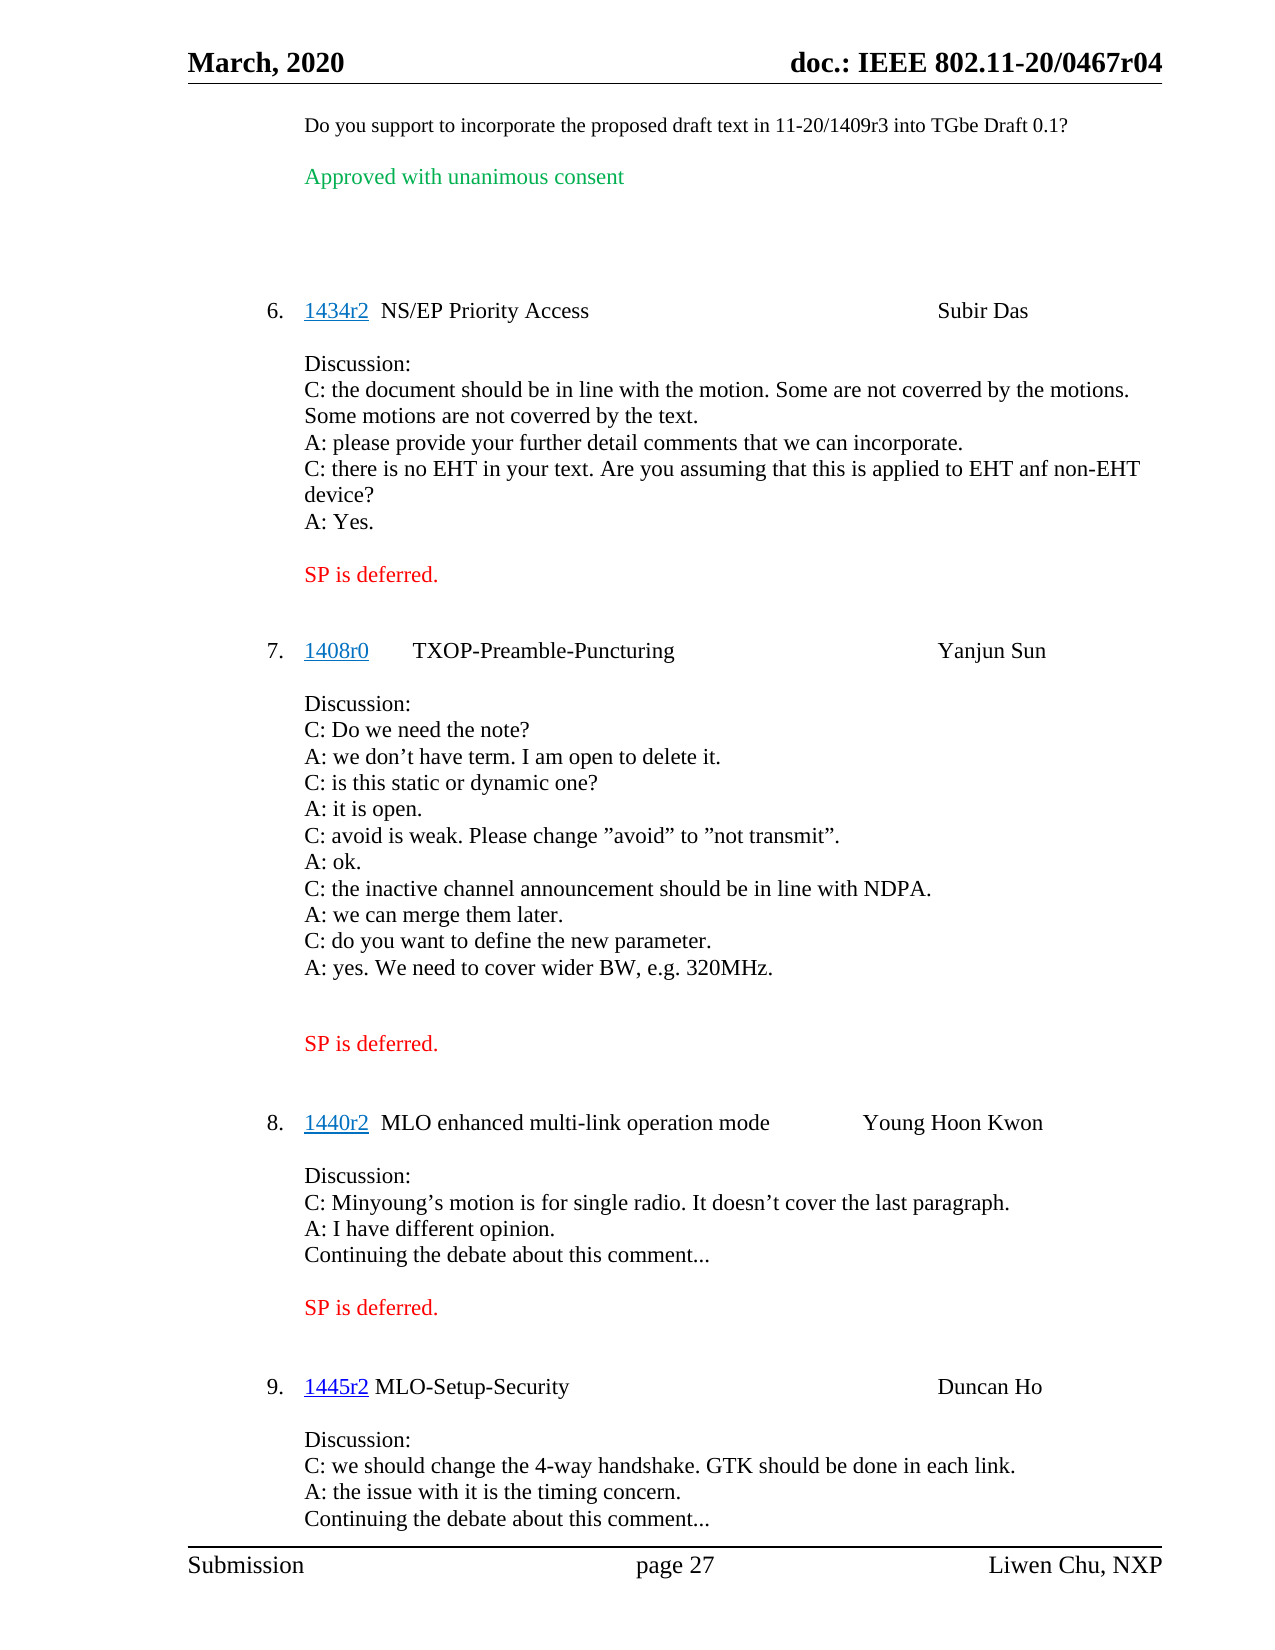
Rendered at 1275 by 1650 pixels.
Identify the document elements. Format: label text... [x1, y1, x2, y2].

list A: yes. We need to cover wider BW, e.g. 320MHz. [304, 954, 1162, 980]
list C: the document should be in line with the motion. Some are not coverred by the motions. Some motions are not coverred by the text. [304, 376, 1162, 429]
list 1445r2 MLO-Setup-Security Duncan Ho [267, 1373, 1162, 1399]
list 1434r2 NS/EP Priority Access Subir Das [267, 295, 1162, 323]
list 1440r2 MLO enhanced multi-link operation mode Young Hoon Kwon [267, 1109, 1162, 1136]
list Continuing the debate about this comment... [304, 1505, 1162, 1531]
list A: Yes. [304, 508, 1162, 534]
list A: I have different opinion. [304, 1215, 1162, 1241]
list Discussion: [304, 690, 1162, 716]
list A: it is open. [304, 796, 1162, 822]
list C: is this static or dynamic one? [304, 769, 1162, 796]
list C: avoid is weak. Please change ”avoid” to ”not transmit”. [304, 822, 1162, 848]
list C: the inactive channel announcement should be in line with NDPA. [304, 874, 1162, 901]
list A: we can merge them later. [304, 901, 1162, 927]
list A: the issue with it is the timing concern. [304, 1478, 1162, 1505]
list C: Minyoung’s motion is for single radio. It doesn’t cover the last paragraph. [304, 1188, 1162, 1215]
list Discussion: [304, 1162, 1162, 1188]
list Continuing the debate about this comment... [304, 1241, 1162, 1268]
list Discussion: [304, 1426, 1162, 1452]
list A: please provide your further detail comments that we can incorporate. [304, 429, 1162, 455]
list A: we don’t have term. I am open to delete it. [304, 743, 1162, 769]
list Do you support to incorporate the proposed draft text in 11-20/1409r3 into TGbe Draft 0.1? [304, 112, 1162, 137]
list SP is deferred. [304, 1294, 1162, 1320]
list C: Do we need the note? [304, 716, 1162, 743]
list 1408r0 TXOP-Preamble-Puncturing Yanjun Sun [267, 637, 1162, 664]
list Discussion: [304, 350, 1162, 376]
list C: there is no EHT in your text. Are you assuming that this is applied to EHT anf non-EHT device? [304, 455, 1162, 508]
list Approved with unanimous consent [304, 163, 1162, 189]
list C: do you want to define the new parameter. [304, 927, 1162, 954]
list SP is deferred. [304, 1030, 1162, 1057]
list C: we should change the 4-way handshake. GTK should be done in each link. [304, 1452, 1162, 1478]
list A: ok. [304, 848, 1162, 874]
list SP is deferred. [304, 561, 1162, 587]
